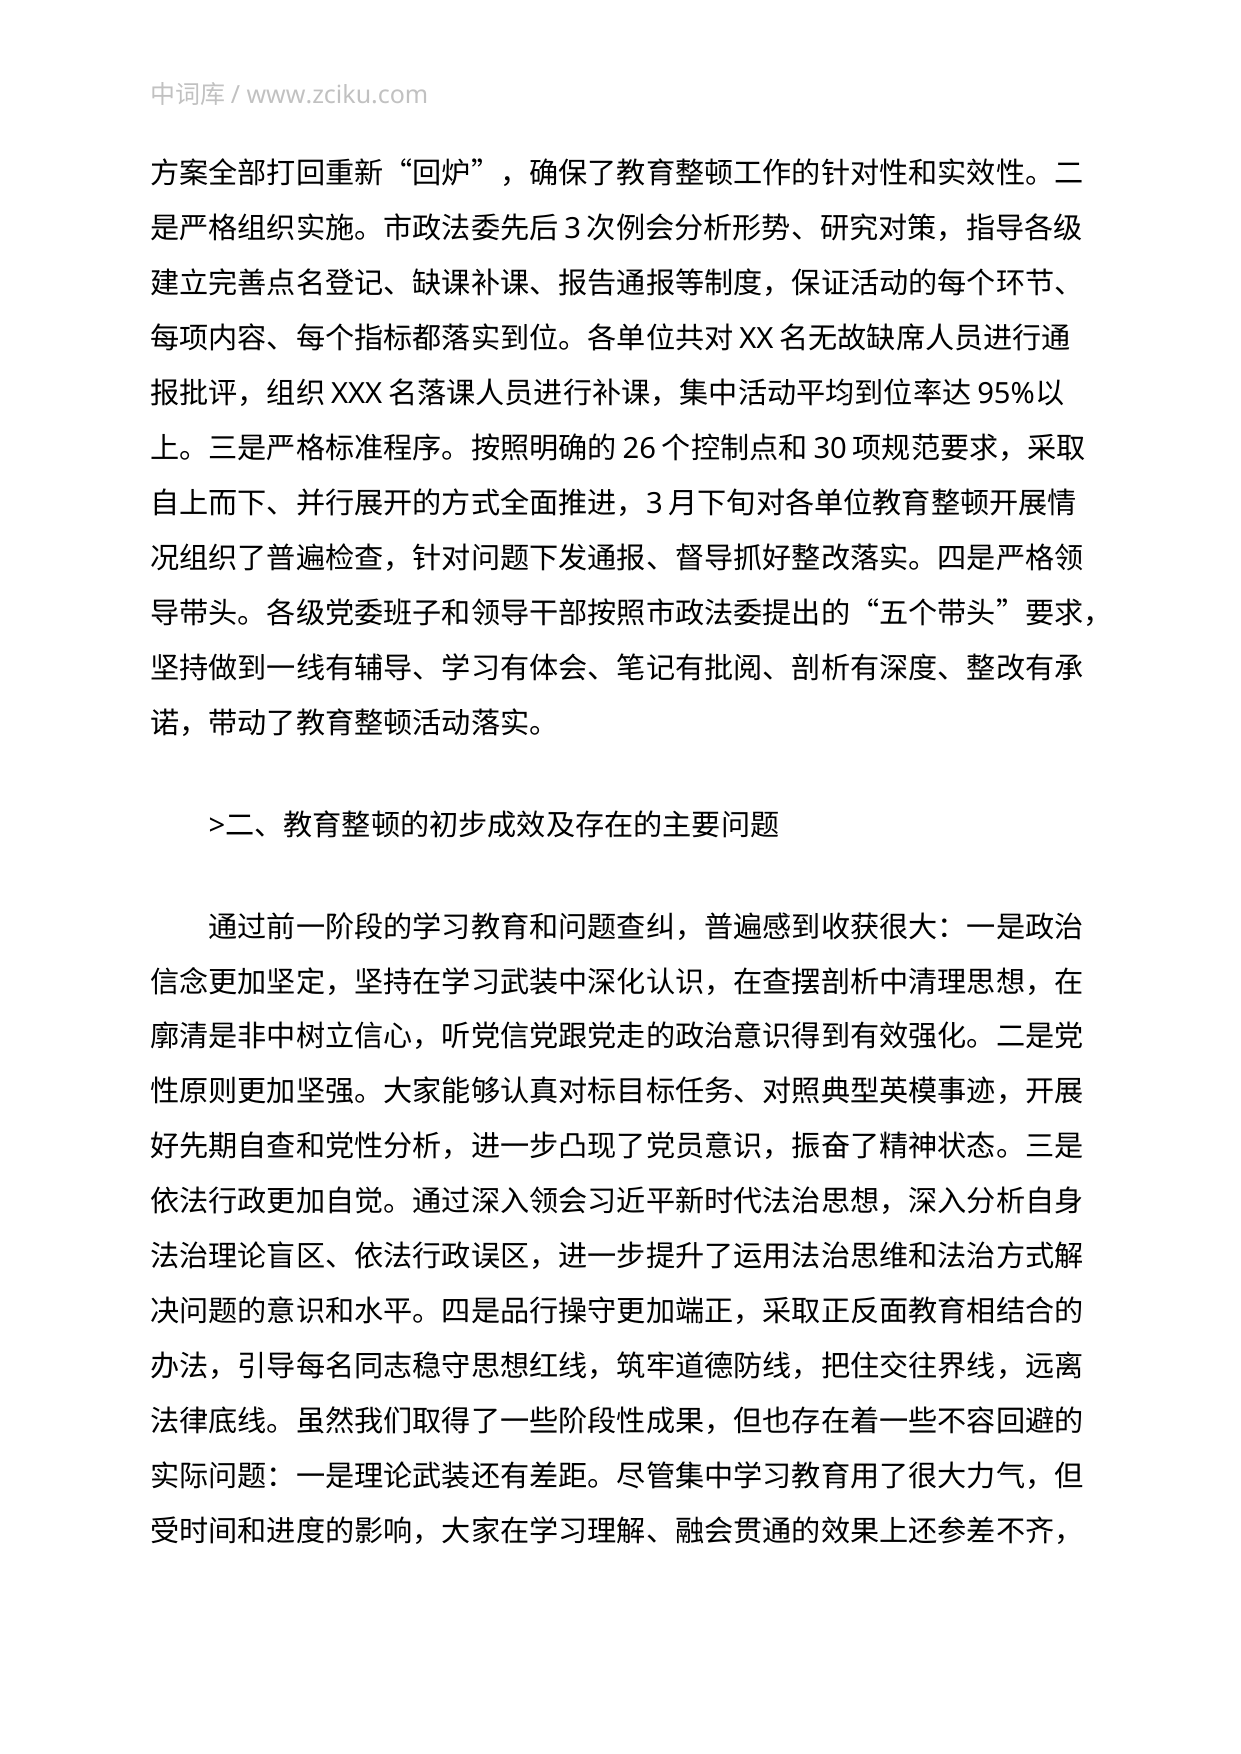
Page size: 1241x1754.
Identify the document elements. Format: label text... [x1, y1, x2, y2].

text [150, 903, 1090, 1549]
text >二、教育整顿的初步成效及存在的主要问题 [150, 801, 1090, 844]
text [150, 150, 1090, 742]
